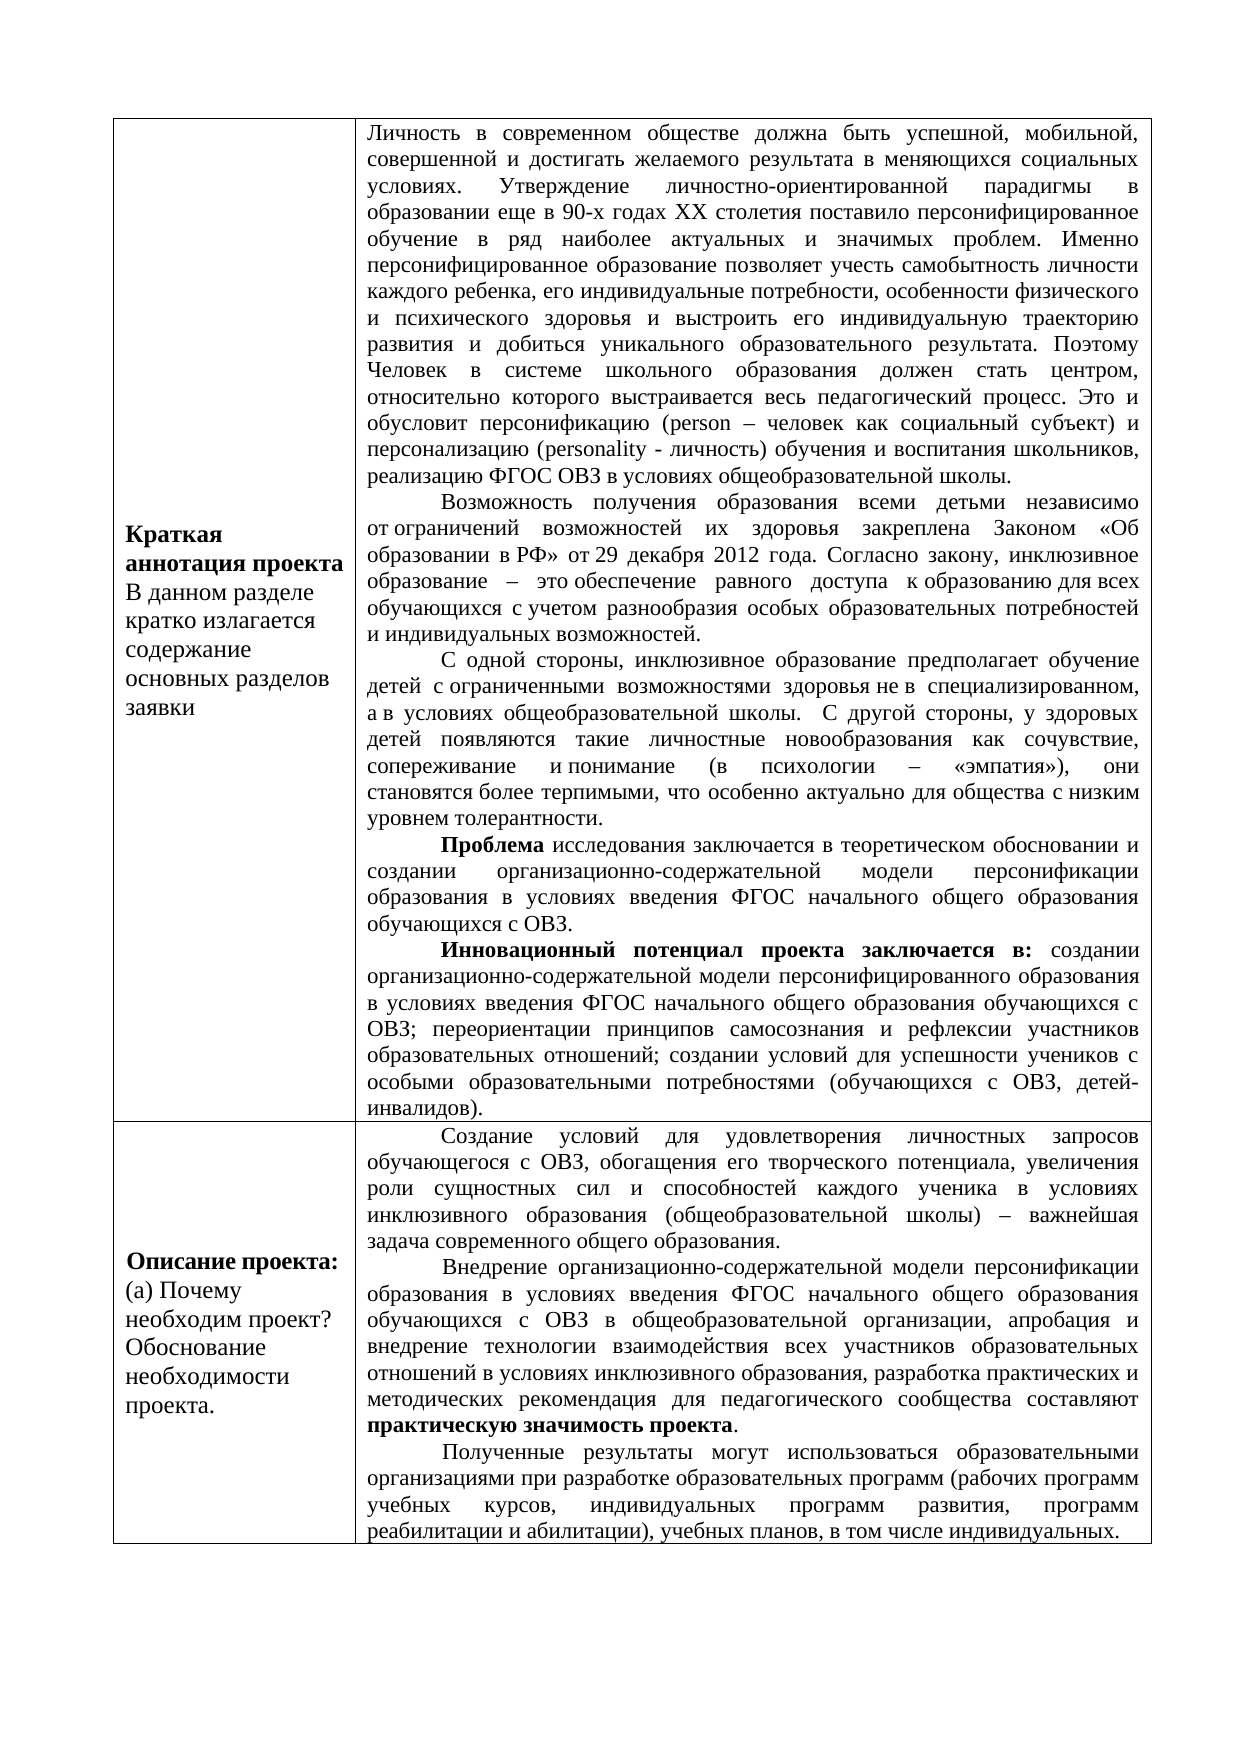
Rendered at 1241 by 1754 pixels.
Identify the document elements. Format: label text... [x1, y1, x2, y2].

table_cell Создание условий для удовлетворения личностных запросов обучающегося с ОВЗ, обогащения его творческого потенциала, увеличения роли сущностных сил и способностей каждого ученика в условиях инклюзивного образования (общеобразовательной школы) – важнейшая задача современного общего образования. Внедрение организационно-содержательной модели персонификации образования в условиях введения ФГОС начального общего образования обучающихся с ОВЗ в общеобразовательной организации, апробация и внедрение технологии взаимодействия всех участников образовательных отношений в условиях инклюзивного образования, разработка практических и методических рекомендация для педагогического сообщества составляют практическую значимость проекта. Полученные результаты могут использоваться образовательными организациями при разработке образовательных программ (рабочих программ учебных курсов, индивидуальных программ развития, программ реабилитации и абилитации), учебных планов, в том числе индивидуальных. [356, 1122, 1151, 1543]
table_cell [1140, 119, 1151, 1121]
table_cell Краткая аннотация проекта В данном разделе кратко излагается содержание основных разделов заявки [114, 119, 355, 1121]
table_cell Описание проекта: (а) Почему необходим проект? Обоснование необходимости проекта. [114, 1122, 355, 1543]
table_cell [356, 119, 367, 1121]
